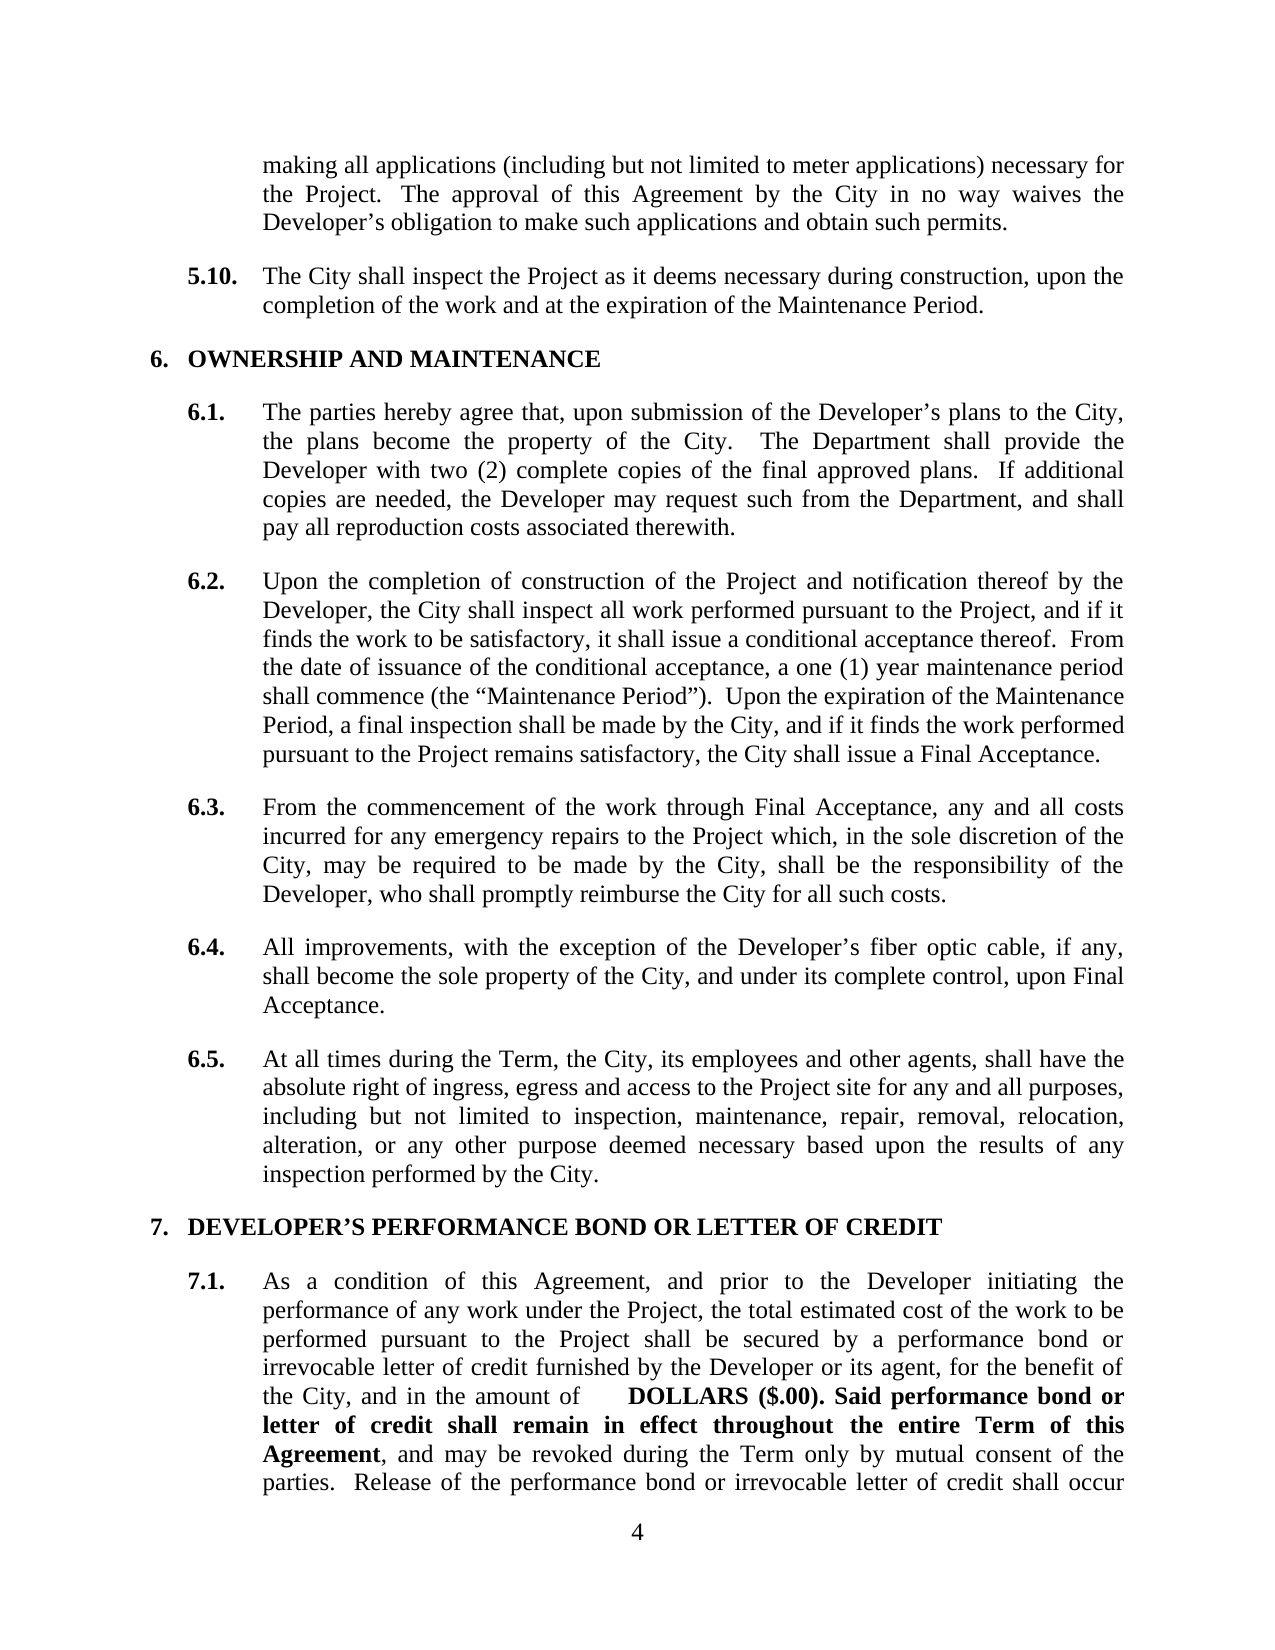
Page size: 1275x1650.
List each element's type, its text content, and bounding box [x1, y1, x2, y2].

list The City shall inspect the Project as it deems necessary during construction, upon the completion of the work and at the expiration of the Maintenance Period. [187, 261, 1125, 319]
list The parties hereby agree that, upon submission of the Developer’s plans to the City, the plans become the property of the City. The Department shall provide the Developer with two (2) complete copies of the final approved plans. If additional copies are needed, the Developer may request such from the Department, and shall pay all reproduction costs associated therewith. [187, 397, 1125, 541]
list From the commencement of the work through Final Acceptance, any and all costs incurred for any emergency repairs to the Project which, in the sole discretion of the City, may be required to be made by the City, shall be the responsibility of the Developer, who shall promptly reimburse the City for all such costs. [187, 792, 1125, 907]
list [187, 1266, 1125, 1496]
subtitle DEVELOPER’S PERFORMANCE BOND OR LETTER OF CREDIT [150, 1212, 1125, 1241]
list Upon the completion of construction of the Project and notification thereof by the Developer, the City shall inspect all work performed pursuant to the Project, and if it finds the work to be satisfactory, it shall issue a conditional acceptance thereof. From the date of issuance of the conditional acceptance, a one (1) year maintenance period shall commence (the “Maintenance Period”). Upon the expiration of the Maintenance Period, a final inspection shall be made by the City, and if it finds the work performed pursuant to the Project remains satisfactory, the City shall issue a Final Acceptance. [187, 566, 1125, 767]
list OWNERSHIP AND MAINTENANCE [150, 344, 1125, 372]
list All improvements, with the exception of the Developer’s fiber optic cable, if any, shall become the sole property of the City, and under its complete control, upon Final Acceptance. [187, 932, 1125, 1019]
list At all times during the Term, the City, its employees and other agents, shall have the absolute right of ingress, egress and access to the Project site for any and all purposes, including but not limited to inspection, maintenance, repair, removal, relocation, alteration, or any other purpose deemed necessary based upon the results of any inspection performed by the City. [187, 1044, 1125, 1187]
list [187, 150, 1125, 236]
